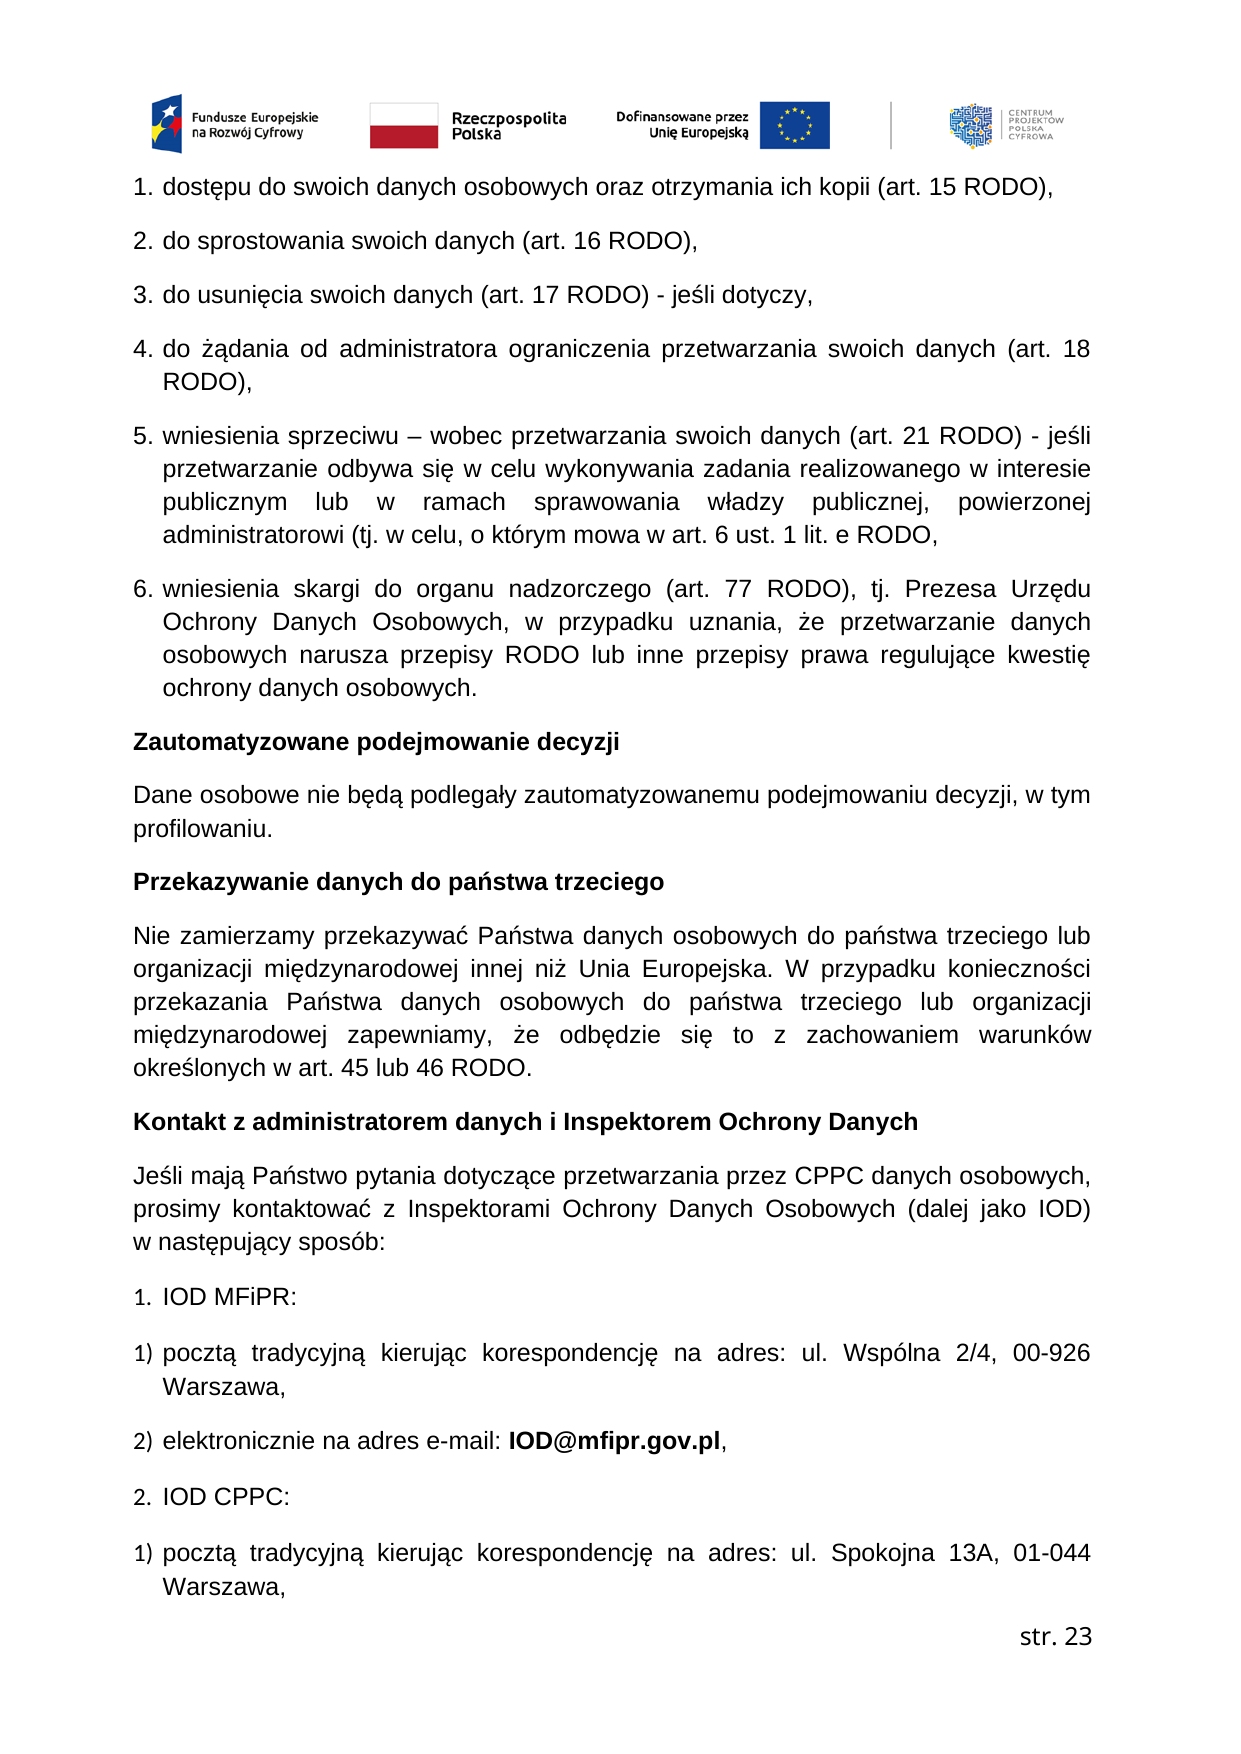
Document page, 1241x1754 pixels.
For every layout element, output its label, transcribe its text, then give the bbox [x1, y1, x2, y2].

list wniesienia skargi do organu nadzorczego (art. 77 RODO), tj. Prezesa Urzędu Ochrony Danych Osobowych, w przypadku uznania, że przetwarzanie danych osobowych narusza przepisy RODO lub inne przepisy prawa regulujące kwestię ochrony danych osobowych. [133, 574, 1093, 702]
list elektronicznie na adres e-mail: IOD@mfipr.gov.pl, [133, 1425, 1093, 1456]
list do sprostowania swoich danych (art. 16 RODO), [133, 226, 1093, 255]
list wniesienia sprzeciwu – wobec przetwarzania swoich danych (art. 21 RODO) - jeśli przetwarzanie odbywa się w celu wykonywania zadania realizowanego w interesie publicznym lub w ramach sprawowania władzy publicznej, powierzonej administratorowi (tj. w celu, o którym mowa w art. 6 ust. 1 lit. e RODO, [133, 421, 1093, 549]
text Dane osobowe nie będą podlegały zautomatyzowanemu podejmowaniu decyzji, w tym profilowaniu. [133, 781, 1093, 842]
list IOD MFiPR: [133, 1281, 1093, 1311]
text Przekazywanie danych do państwa trzeciego [133, 867, 1093, 896]
list do żądania od administratora ograniczenia przetwarzania swoich danych (art. 18 RODO), [133, 334, 1093, 396]
list pocztą tradycyjną kierując korespondencję na adres: ul. Spokojna 13A, 01-044 Warszawa, [133, 1537, 1093, 1601]
list dostępu do swoich danych osobowych oraz otrzymania ich kopii (art. 15 RODO), [133, 173, 1093, 201]
text Zautomatyzowane podejmowanie decyzji [133, 727, 1093, 755]
list do usunięcia swoich danych (art. 17 RODO) - jeśli dotyczy, [133, 280, 1093, 309]
list IOD CPPC: [133, 1481, 1093, 1512]
text Jeśli mają Państwo pytania dotyczące przetwarzania przez CPPC danych osobowych, prosimy kontaktować z Inspektorami Ochrony Danych Osobowych (dalej jako IOD) w następujący sposób: [133, 1161, 1093, 1256]
text Nie zamierzamy przekazywać Państwa danych osobowych do państwa trzeciego lub organizacji międzynarodowej innej niż Unia Europejska. W przypadku konieczności przekazania Państwa danych osobowych do państwa trzeciego lub organizacji międzynarodowej zapewniamy, że odbędzie się to z zachowaniem warunków określonych w art. 45 lub 46 RODO. [133, 921, 1093, 1082]
text Kontakt z administratorem danych i Inspektorem Ochrony Danych [133, 1107, 1093, 1136]
picture [132, 73, 1093, 173]
list pocztą tradycyjną kierując korespondencję na adres: ul. Wspólna 2/4, 00-926 Warszawa, [133, 1337, 1093, 1400]
